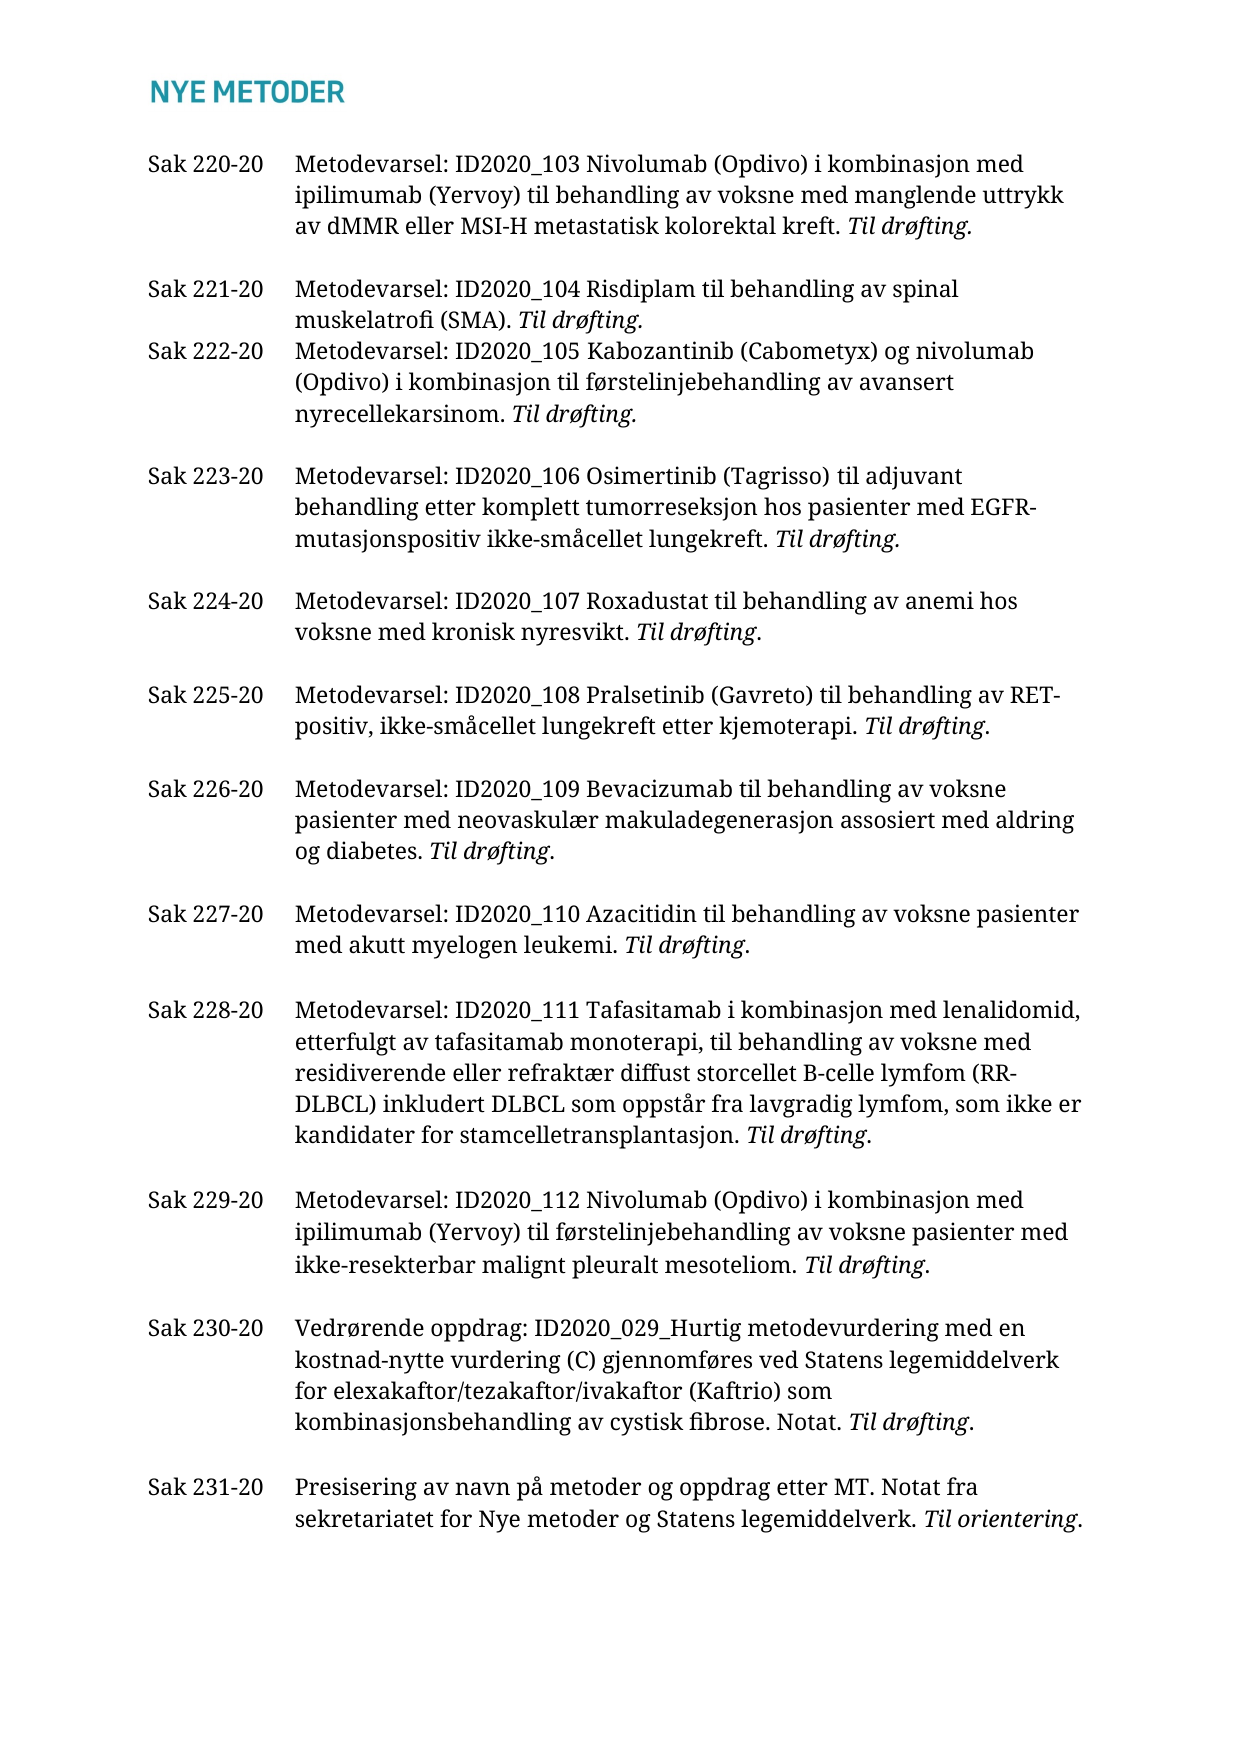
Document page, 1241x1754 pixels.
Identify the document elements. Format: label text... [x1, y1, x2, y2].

text Sak 227-20 Metodevarsel: ID2020_110 Azacitidin til behandling av voksne pasienter med akutt myelogen leukemi. Til drøfting. [148, 898, 1093, 994]
text Sak 221-20 Metodevarsel: ID2020_104 Risdiplam til behandling av spinal muskelatrofi (SMA). Til drøfting. [148, 273, 1093, 335]
text Sak 223-20 Metodevarsel: ID2020_106 Osimertinib (Tagrisso) til adjuvant behandling etter komplett tumorreseksjon hos pasienter med EGFR-mutasjonspositiv ikke-småcellet lungekreft. Til drøfting. [148, 460, 1093, 554]
text Sak 226-20 Metodevarsel: ID2020_109 Bevacizumab til behandling av voksne pasienter med neovaskulær makuladegenerasjon assosiert med aldring og diabetes. Til drøfting. [148, 773, 1093, 866]
text Sak 225-20 Metodevarsel: ID2020_108 Pralsetinib (Gavreto) til behandling av RET-positiv, ikke-småcellet lungekreft etter kjemoterapi. Til drøfting. [148, 679, 1093, 741]
text Sak 230-20 Vedrørende oppdrag: ID2020_029_Hurtig metodevurdering med en kostnad-nytte vurdering (C) gjennomføres ved Statens legemiddelverk for elexakaftor/tezakaftor/ivakaftor (Kaftrio) som kombinasjonsbehandling av cystisk fibrose. Notat. Til drøfting. [148, 1312, 1093, 1471]
text Sak 222-20 Metodevarsel: ID2020_105 Kabozantinib (Cabometyx) og nivolumab (Opdivo) i kombinasjon til førstelinjebehandling av avansert nyrecellekarsinom. Til drøfting. [148, 335, 1093, 429]
text Sak 220-20 Metodevarsel: ID2020_103 Nivolumab (Opdivo) i kombinasjon med ipilimumab (Yervoy) til behandling av voksne med manglende uttrykk av dMMR eller MSI-H metastatisk kolorektal kreft. Til drøfting. [148, 148, 1093, 241]
text Sak 231-20 Presisering av navn på metoder og oppdrag etter MT. Notat fra sekretariatet for Nye metoder og Statens legemiddelverk. Til orientering. [148, 1471, 1093, 1534]
text Sak 228-20 Metodevarsel: ID2020_111 Tafasitamab i kombinasjon med lenalidomid, etterfulgt av tafasitamab monoterapi, til behandling av voksne med residiverende eller refraktær diffust storcellet B-celle lymfom (RR-DLBCL) inkludert DLBCL som oppstår fra lavgradig lymfom, som ikke er kandidater for stamcelletransplantasjon. Til drøfting. [148, 994, 1093, 1184]
text Sak 224-20 Metodevarsel: ID2020_107 Roxadustat til behandling av anemi hos voksne med kronisk nyresvikt. Til drøfting. [148, 585, 1093, 648]
picture [147, 73, 348, 112]
text Sak 229-20 Metodevarsel: ID2020_112 Nivolumab (Opdivo) i kombinasjon med ipilimumab (Yervoy) til førstelinjebehandling av voksne pasienter med ikke-resekterbar malignt pleuralt mesoteliom. Til drøfting. [148, 1184, 1093, 1281]
